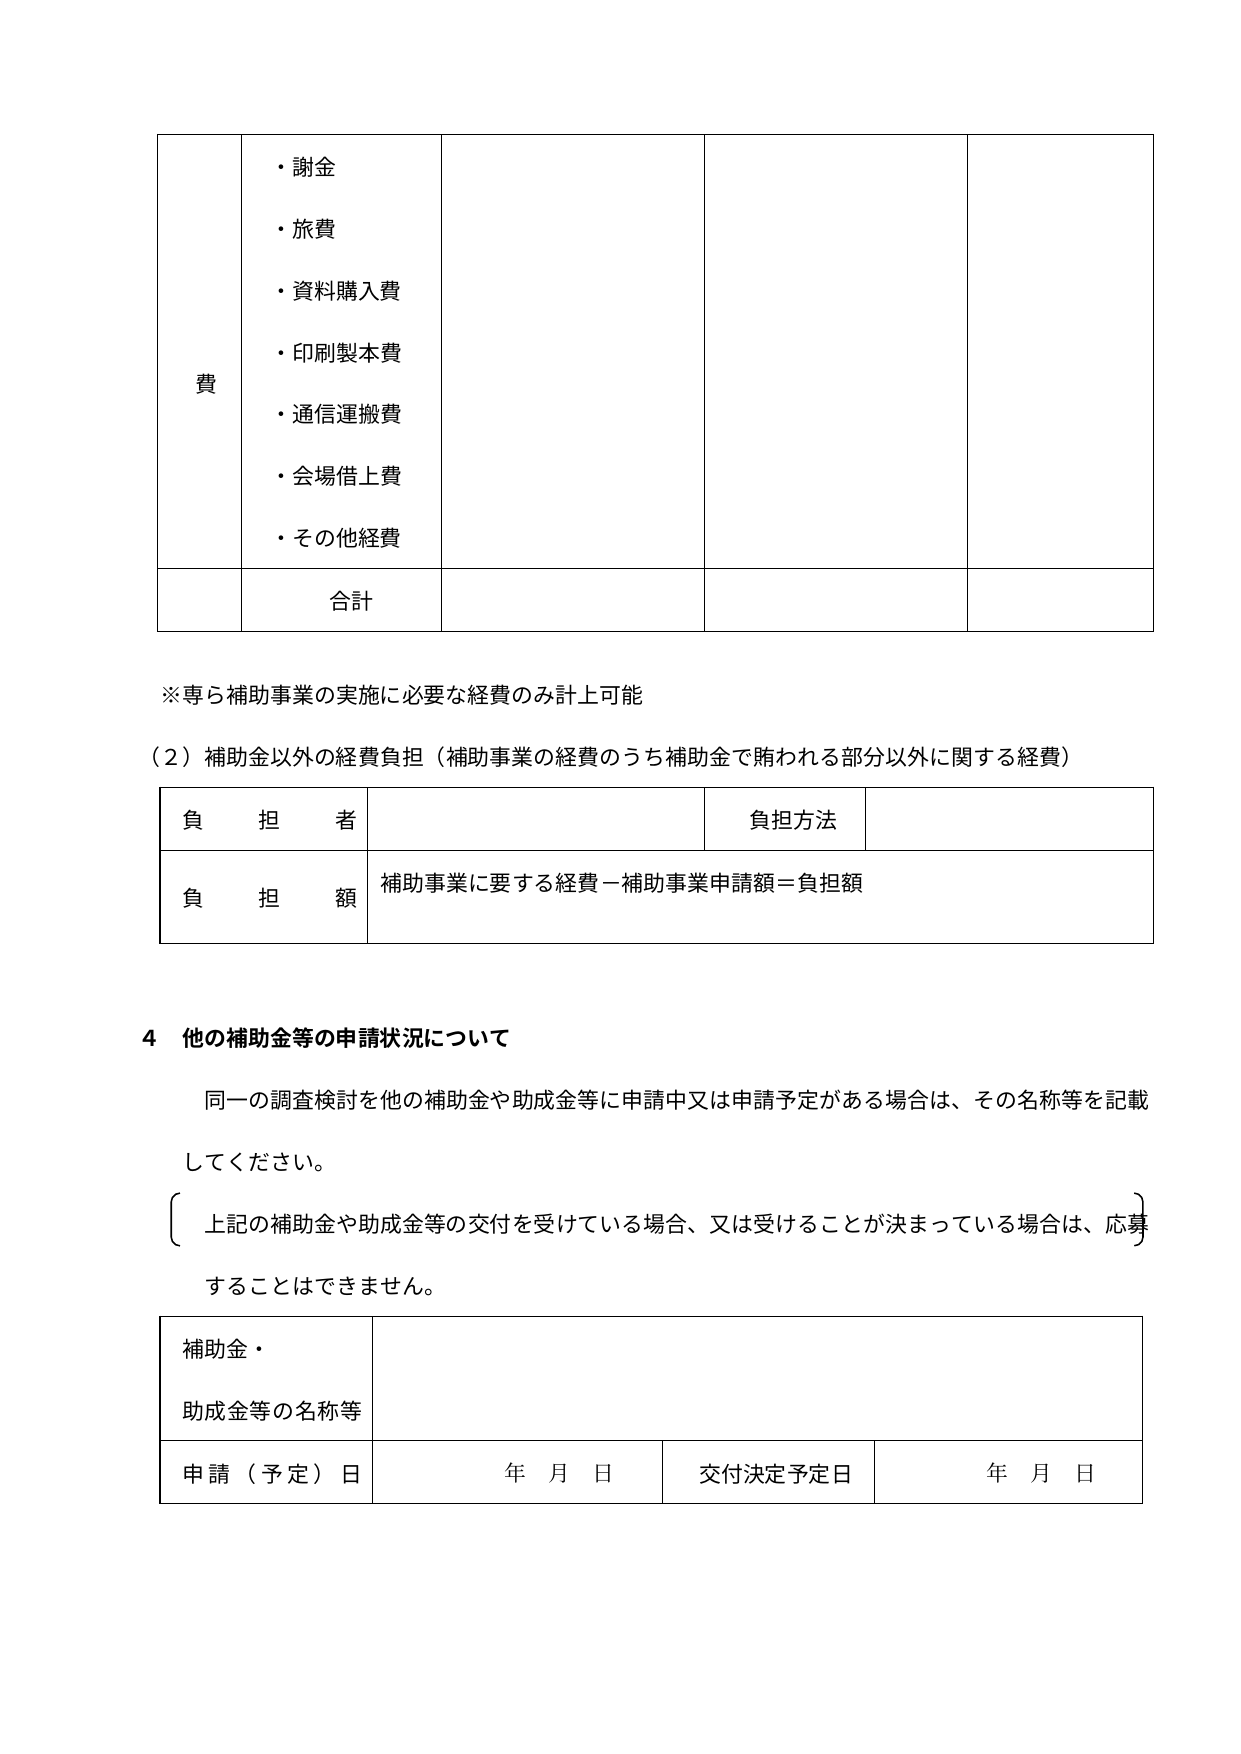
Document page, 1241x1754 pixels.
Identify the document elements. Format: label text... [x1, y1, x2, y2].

table_cell 交付決定予定日 [663, 1441, 874, 1503]
text することはできません。 [182, 1254, 1149, 1316]
table_cell [968, 135, 1153, 568]
table_header [373, 1317, 1142, 1440]
text ※専ら補助事業の実施に必要な経費のみ計上可能 [138, 663, 1149, 725]
table_cell [968, 569, 1153, 631]
table_cell [705, 135, 967, 568]
table_cell [442, 135, 704, 568]
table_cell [242, 135, 441, 568]
table_cell 合計 [242, 569, 441, 631]
table_header [866, 788, 1153, 849]
text 上記の補助金や助成金等の交付を受けている場合、又は受けることが決まっている場合は、応募 [182, 1192, 1149, 1254]
table_cell 年 月 日 [373, 1441, 662, 1503]
table_cell 年 月 日 [875, 1441, 1142, 1503]
table_cell [442, 569, 704, 631]
text （２）補助金以外の経費負担（補助事業の経費のうち補助金で賄われる部分以外に関する経費） [138, 725, 1149, 787]
table_cell 申請（予定）日 [161, 1441, 372, 1503]
table_header 負担方法 [705, 788, 865, 849]
text 同一の調査検討を他の補助金や助成金等に申請中又は申請予定がある場合は、その名称等を記載してください。 [160, 1068, 1149, 1192]
table_cell [158, 569, 241, 631]
table_header 補助金・ 助成金等の名称等 [161, 1317, 372, 1440]
table_header [368, 788, 704, 849]
table_cell [705, 569, 967, 631]
table_cell 負担額 [161, 851, 367, 943]
table_header 負担者 [161, 788, 367, 849]
table_cell 補助事業に要する経費－補助事業申請額＝負担額 [368, 851, 1153, 943]
text ４ 他の補助金等の申請状況について [138, 1006, 1149, 1068]
